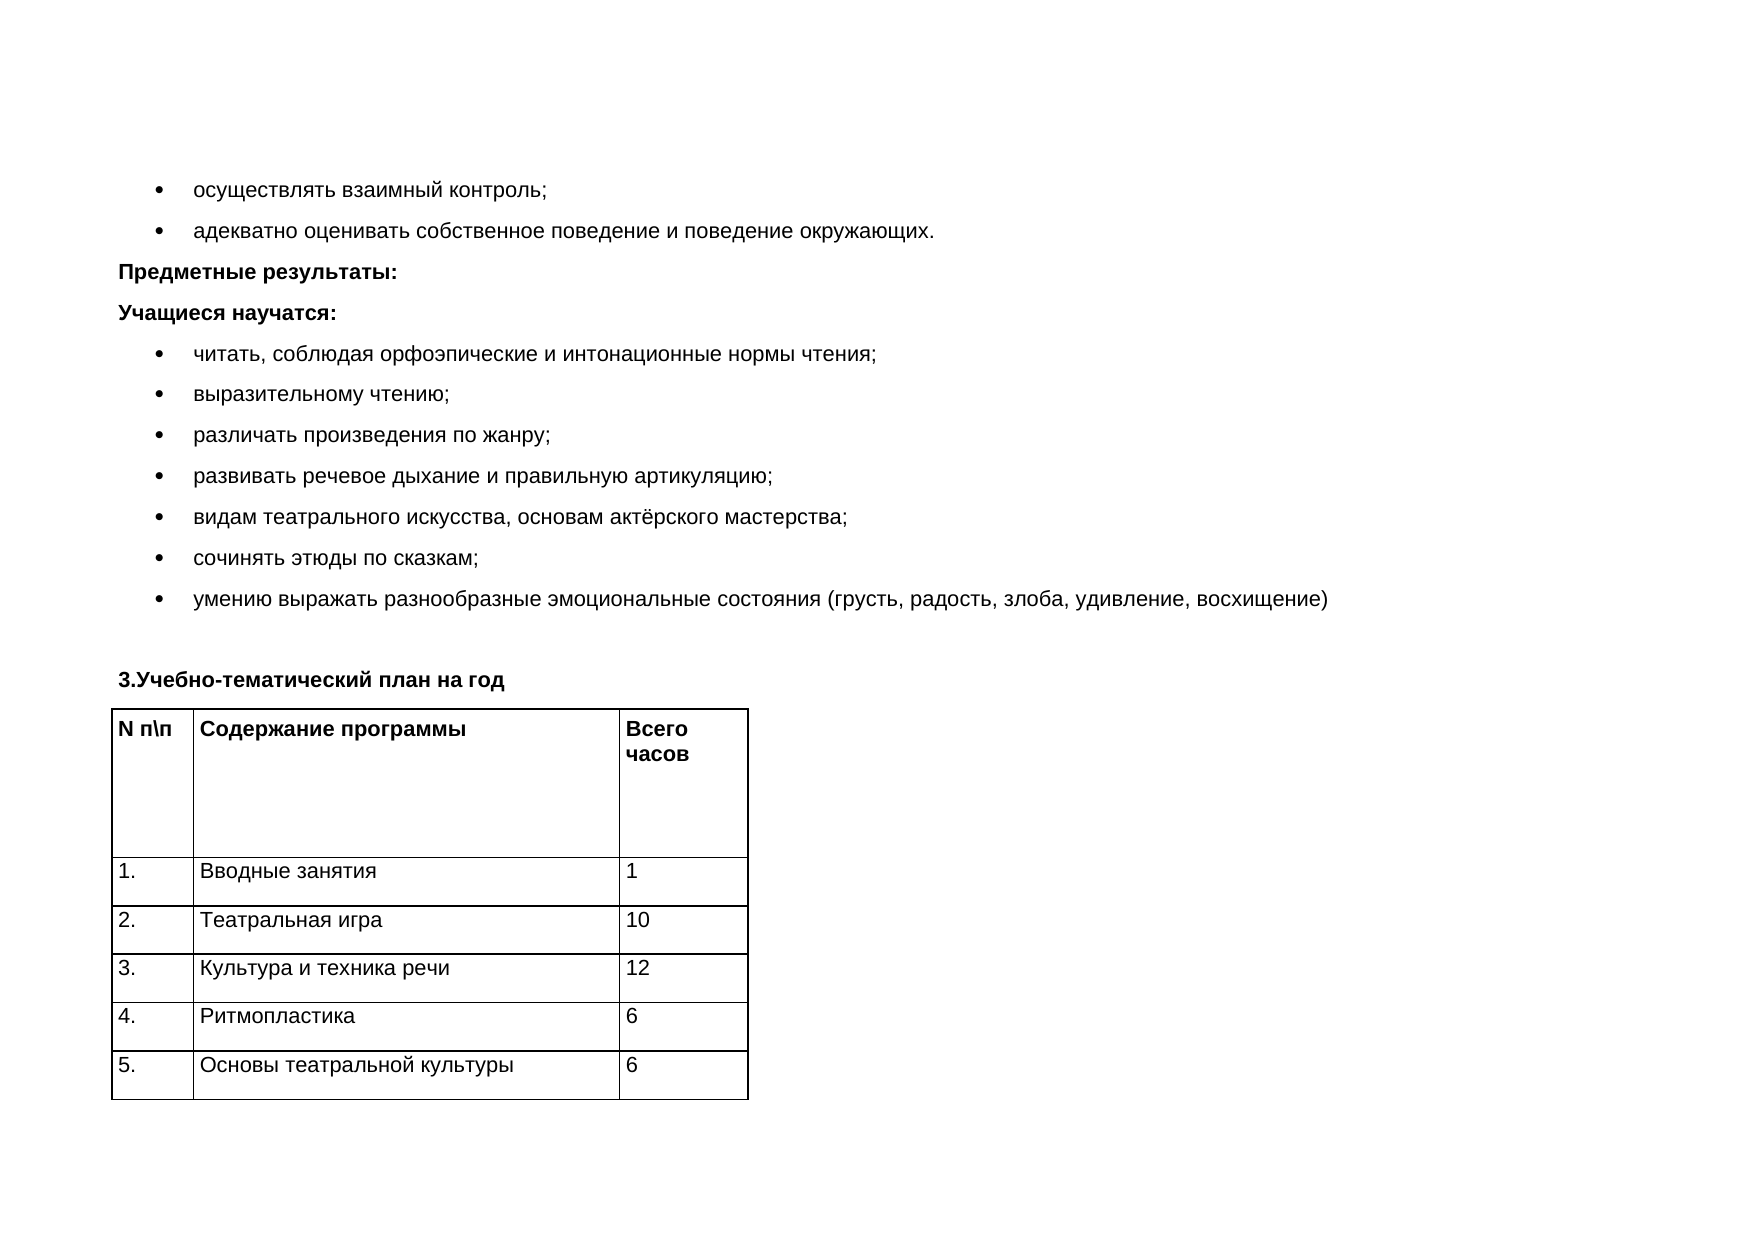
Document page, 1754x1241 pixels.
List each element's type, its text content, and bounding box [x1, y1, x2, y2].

list развивать речевое дыхание и правильную артикуляцию; [156, 463, 1636, 488]
table_cell 5. [113, 1052, 193, 1099]
table_header N п\п [113, 710, 193, 856]
list выразительному чтению; [156, 381, 1636, 407]
table_cell Основы театральной культуры [194, 1052, 619, 1099]
table_cell 1. [113, 858, 193, 905]
list адекватно оценивать собственное поведение и поведение окружающих. [156, 218, 1636, 243]
table_cell 6 [620, 1052, 747, 1099]
table_cell 1 [620, 858, 747, 905]
table_cell Театральная игра [194, 907, 619, 953]
table_header Содержание программы [194, 710, 619, 856]
table_cell 6 [620, 1003, 747, 1050]
table_header Всего часов [620, 710, 747, 856]
table_cell Вводные занятия [194, 858, 619, 905]
list читать, соблюдая орфоэпические и интонационные нормы чтения; [156, 341, 1636, 366]
list умению выражать разнообразные эмоциональные состояния (грусть, радость, злоба, удивление, восхищение) [156, 586, 1636, 611]
table_cell 10 [620, 907, 747, 953]
table_cell 2. [113, 907, 193, 953]
text 3.Учебно-тематический план на год [118, 667, 1636, 692]
text Предметные результаты: [118, 259, 1636, 284]
list осуществлять взаимный контроль; [156, 177, 1636, 202]
text Учащиеся научатся: [118, 300, 1636, 325]
list различать произведения по жанру; [156, 422, 1636, 447]
table_cell Культура и техника речи [194, 955, 619, 1002]
table_cell Ритмопластика [194, 1003, 619, 1050]
table_cell 12 [620, 955, 747, 1002]
list сочинять этюды по сказкам; [156, 545, 1636, 570]
table_cell 4. [113, 1003, 193, 1050]
table_cell 3. [113, 955, 193, 1002]
list видам театрального искусства, основам актёрского мастерства; [156, 504, 1636, 529]
